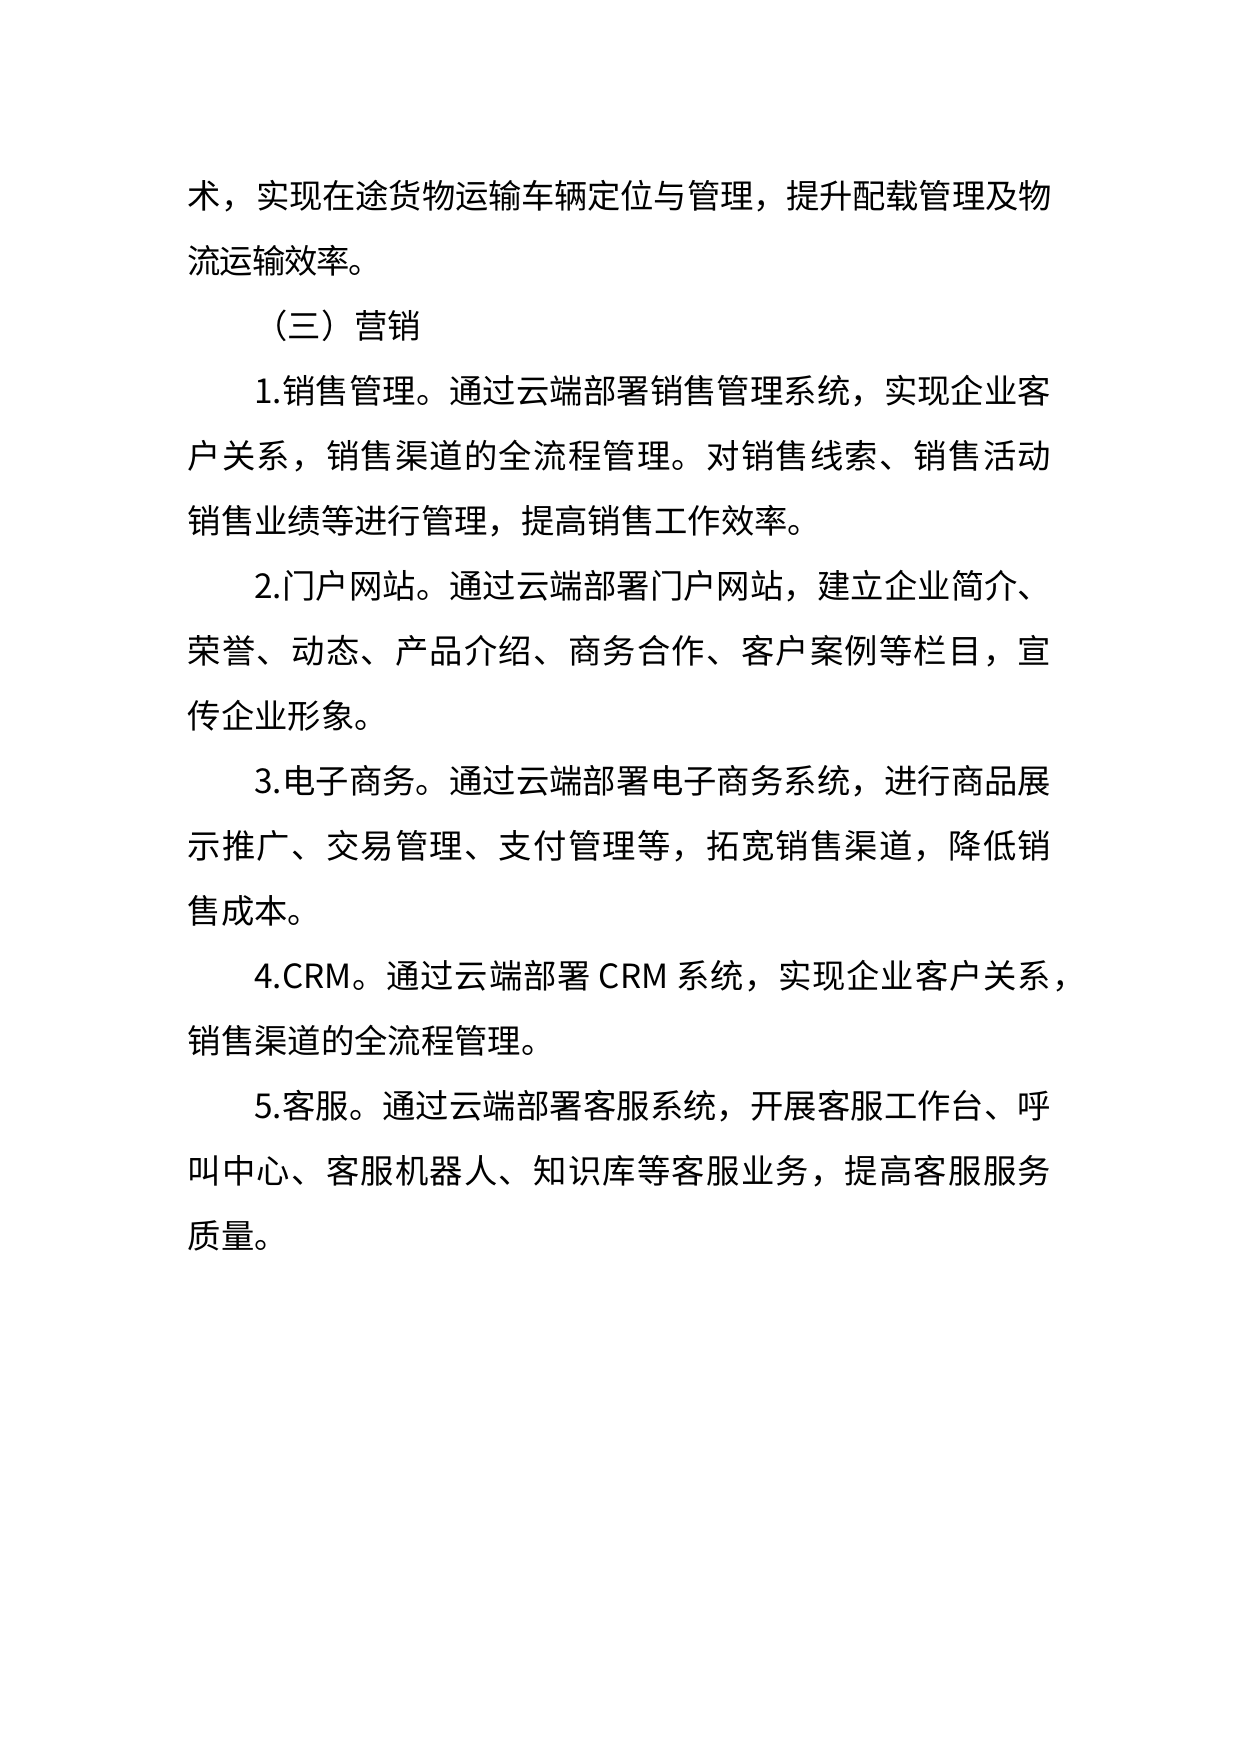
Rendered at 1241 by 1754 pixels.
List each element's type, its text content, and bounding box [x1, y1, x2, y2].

text 3.电子商务。通过云端部署电子商务系统，进行商品展示推广、交易管理、支付管理等，拓宽销售渠道，降低销售成本。 [187, 747, 1053, 942]
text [187, 162, 1053, 292]
text 4.CRM。通过云端部署CRM系统，实现企业客户关系，销售渠道的全流程管理。 [187, 942, 1053, 1072]
text 5.客服。通过云端部署客服系统，开展客服工作台、呼叫中心、客服机器人、知识库等客服业务，提高客服服务质量。 [187, 1072, 1053, 1267]
text （三）营销 [187, 292, 1053, 357]
text 2.门户网站。通过云端部署门户网站，建立企业简介、荣誉、动态、产品介绍、商务合作、客户案例等栏目，宣传企业形象。 [187, 552, 1053, 747]
text 1.销售管理。通过云端部署销售管理系统，实现企业客户关系，销售渠道的全流程管理。对销售线索、销售活动、销售业绩等进行管理，提高销售工作效率。 [187, 357, 1053, 552]
